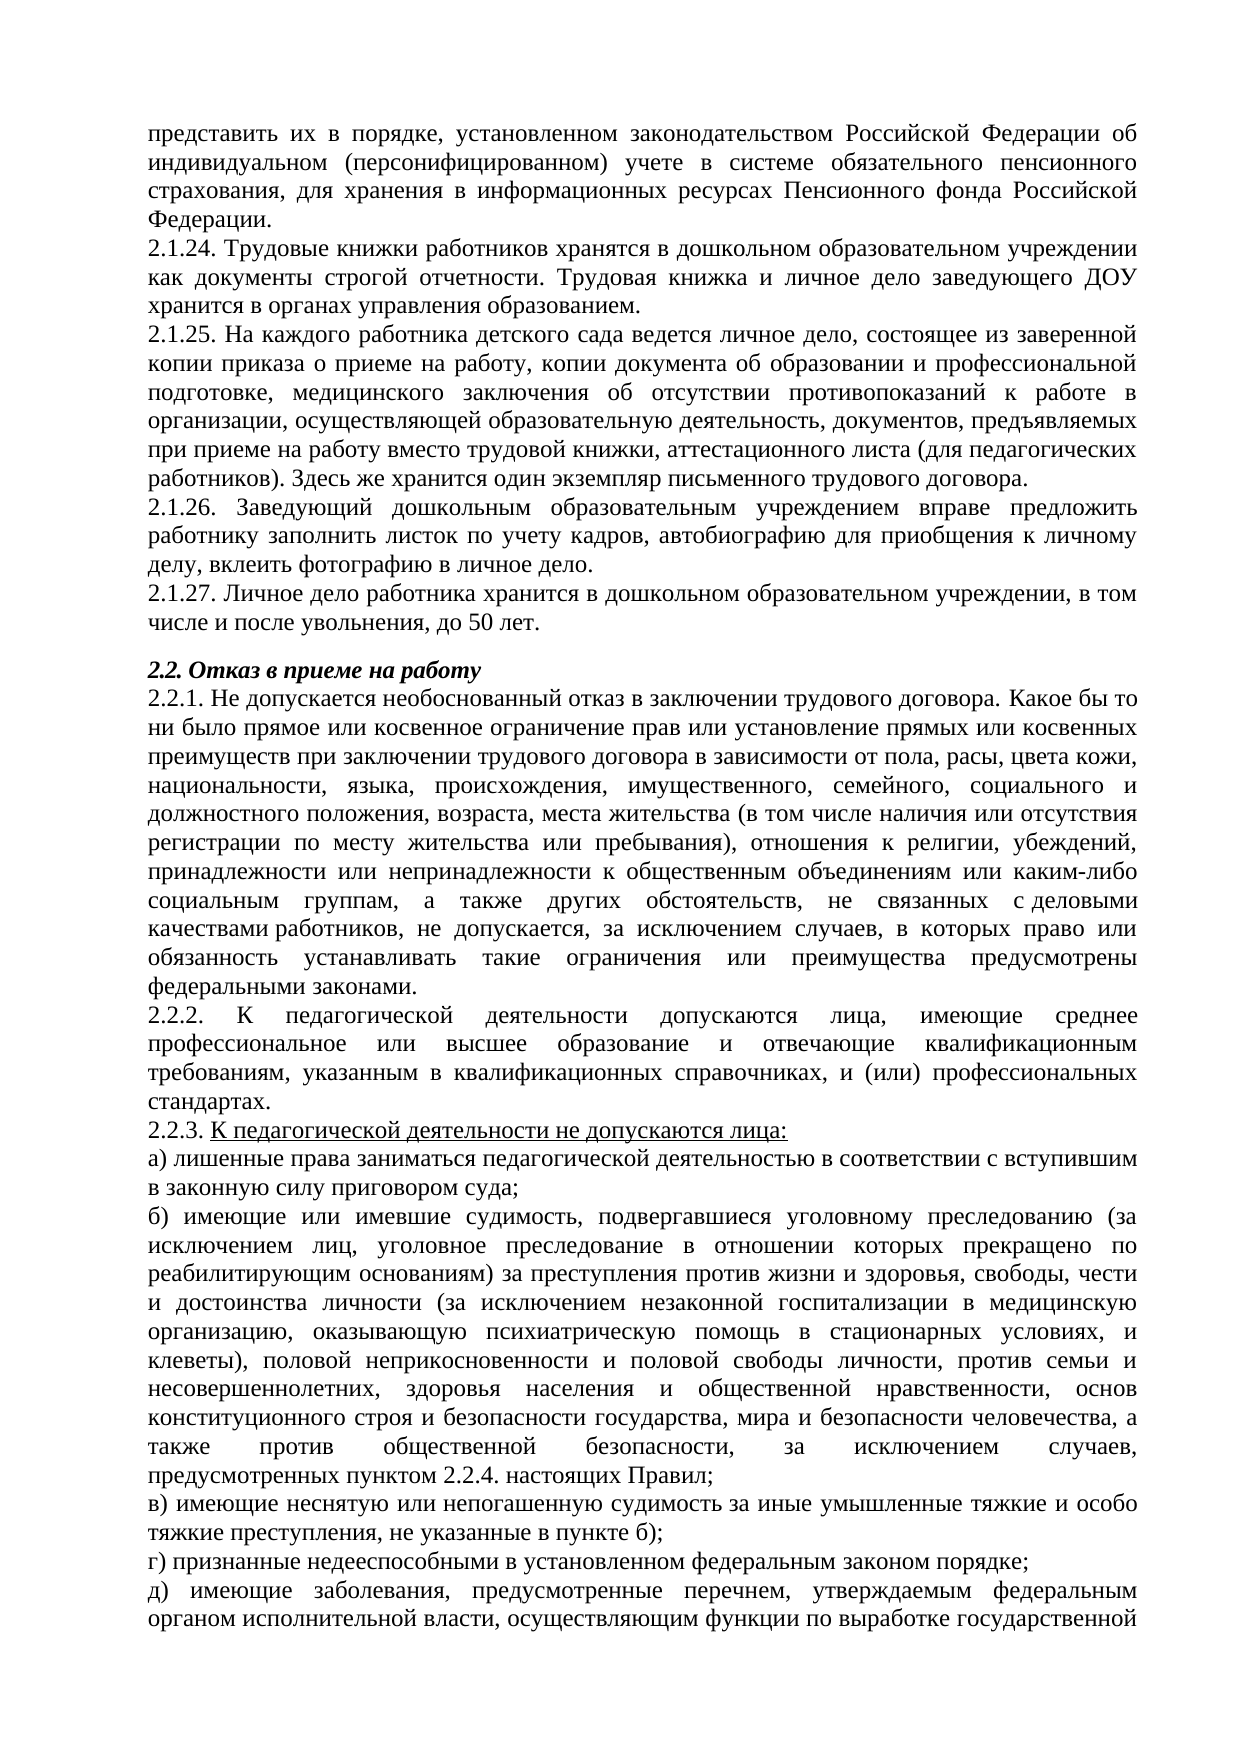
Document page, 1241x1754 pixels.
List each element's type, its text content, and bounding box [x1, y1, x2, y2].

text 2.2.2. К педагогической деятельности допускаются лица, имеющие среднее профессиональное или высшее образование и отвечающие квалификационным требованиям, указанным в квалификационных справочниках, и (или) профессиональных стандартах. [148, 1000, 1138, 1115]
text 2.1.26. Заведующий дошкольным образовательным учреждением вправе предложить работнику заполнить листок по учету кадров, автобиографию для приобщения к личному делу, вклеить фотографию в личное дело. [148, 492, 1138, 578]
text а) лишенные права заниматься педагогической деятельностью в соответствии с вступившим в законную силу приговором суда; [148, 1143, 1138, 1201]
text 2.2.1. Не допускается необоснованный отказ в заключении трудового договора. Какое бы то ни было прямое или косвенное ограничение прав или установление прямых или косвенных преимуществ при заключении трудового договора в зависимости от пола, расы, цвета кожи, национальности, языка, происхождения, имущественного, семейного, социального и должностного положения, возраста, места жительства (в том числе наличия или отсутствия регистрации по месту жительства или пребывания), отношения к религии, убеждений, принадлежности или непринадлежности к общественным объединениям или каким-либо социальным группам, а также других обстоятельств, не связанных с деловыми качествами работников, не допускается, за исключением случаев, в которых право или обязанность устанавливать такие ограничения или преимущества предусмотрены федеральными законами. [148, 683, 1138, 1000]
text 2.2. Отказ в приеме на работу [148, 655, 1138, 683]
text в) имеющие неснятую или непогашенную судимость за иные умышленные тяжкие и особо тяжкие преступления, не указанные в пункте б); [148, 1488, 1138, 1546]
text б) имеющие или имевшие судимость, подвергавшиеся уголовному преследованию (за исключением лиц, уголовное преследование в отношении которых прекращено по реабилитирующим основаниям) за преступления против жизни и здоровья, свободы, чести и достоинства личности (за исключением незаконной госпитализации в медицинскую организацию, оказывающую психиатрическую помощь в стационарных условиях, и клеветы), половой неприкосновенности и половой свободы личности, против семьи и несовершеннолетних, здоровья населения и общественной нравственности, основ конституционного строя и безопасности государства, мира и безопасности человечества, а также против общественной безопасности, за исключением случаев, предусмотренных пунктом 2.2.4. настоящих Правил; [148, 1201, 1138, 1488]
text 2.2.3. К педагогической деятельности не допускаются лица: [148, 1115, 1138, 1143]
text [148, 118, 1138, 233]
text 2.1.27. Личное дело работника хранится в дошкольном образовательном учреждении, в том числе и после увольнения, до 50 лет. [148, 578, 1138, 636]
text г) признанные недееспособными в установленном федеральным законом порядке; [148, 1546, 1138, 1575]
text 2.1.24. Трудовые книжки работников хранятся в дошкольном образовательном учреждении как документы строгой отчетности. Трудовая книжка и личное дело заведующего ДОУ хранится в органах управления образованием. [148, 233, 1138, 319]
text 2.1.25. На каждого работника детского сада ведется личное дело, состоящее из заверенной копии приказа о приеме на работу, копии документа об образовании и профессиональной подготовке, медицинского заключения об отсутствии противопоказаний к работе в организации, осуществляющей образовательную деятельность, документов, предъявляемых при приеме на работу вместо трудовой книжки, аттестационного листа (для педагогических работников). Здесь же хранится один экземпляр письменного трудового договора. [148, 319, 1138, 492]
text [148, 1575, 1138, 1632]
